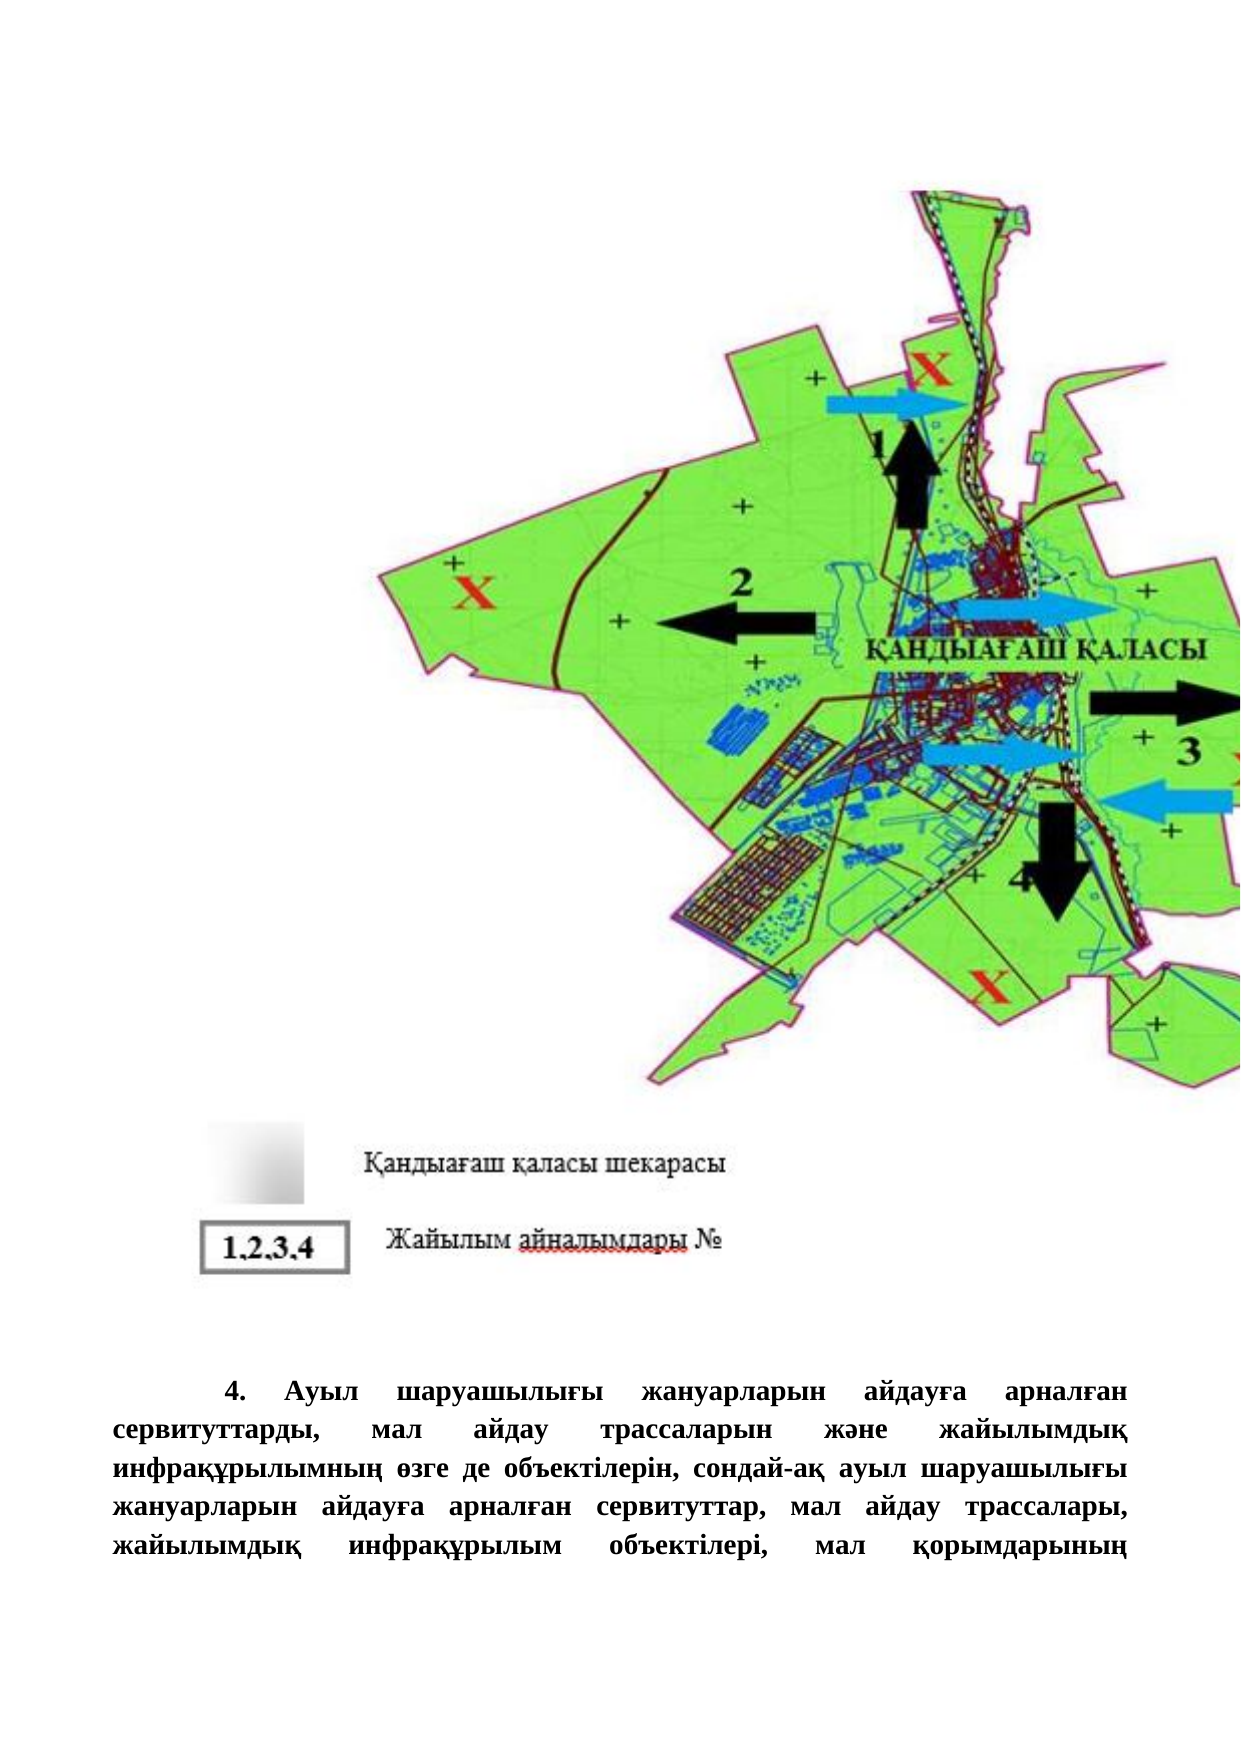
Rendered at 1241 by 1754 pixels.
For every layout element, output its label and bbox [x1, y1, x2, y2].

picture [112, 150, 1241, 1309]
text [112, 1373, 1128, 1560]
